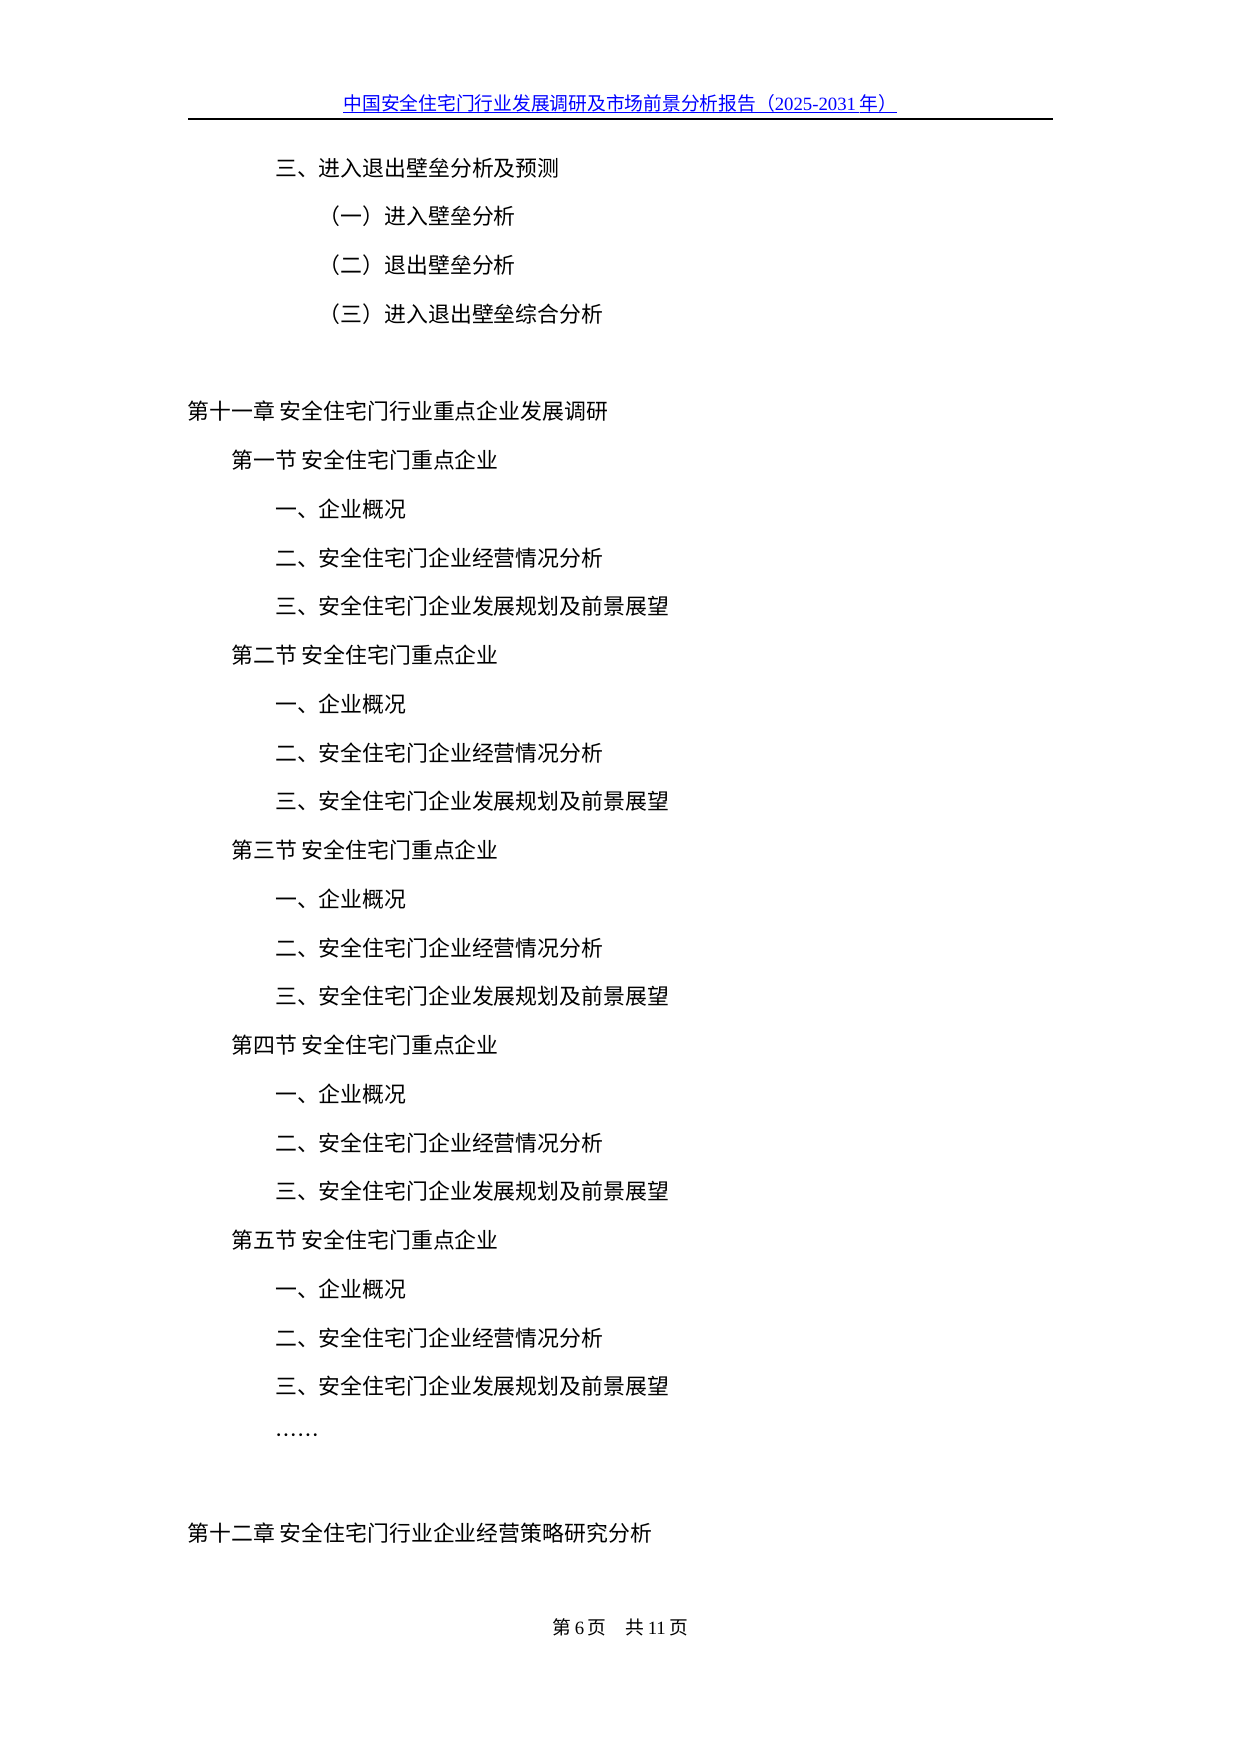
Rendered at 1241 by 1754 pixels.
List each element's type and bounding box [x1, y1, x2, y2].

text [187, 150, 1053, 1548]
